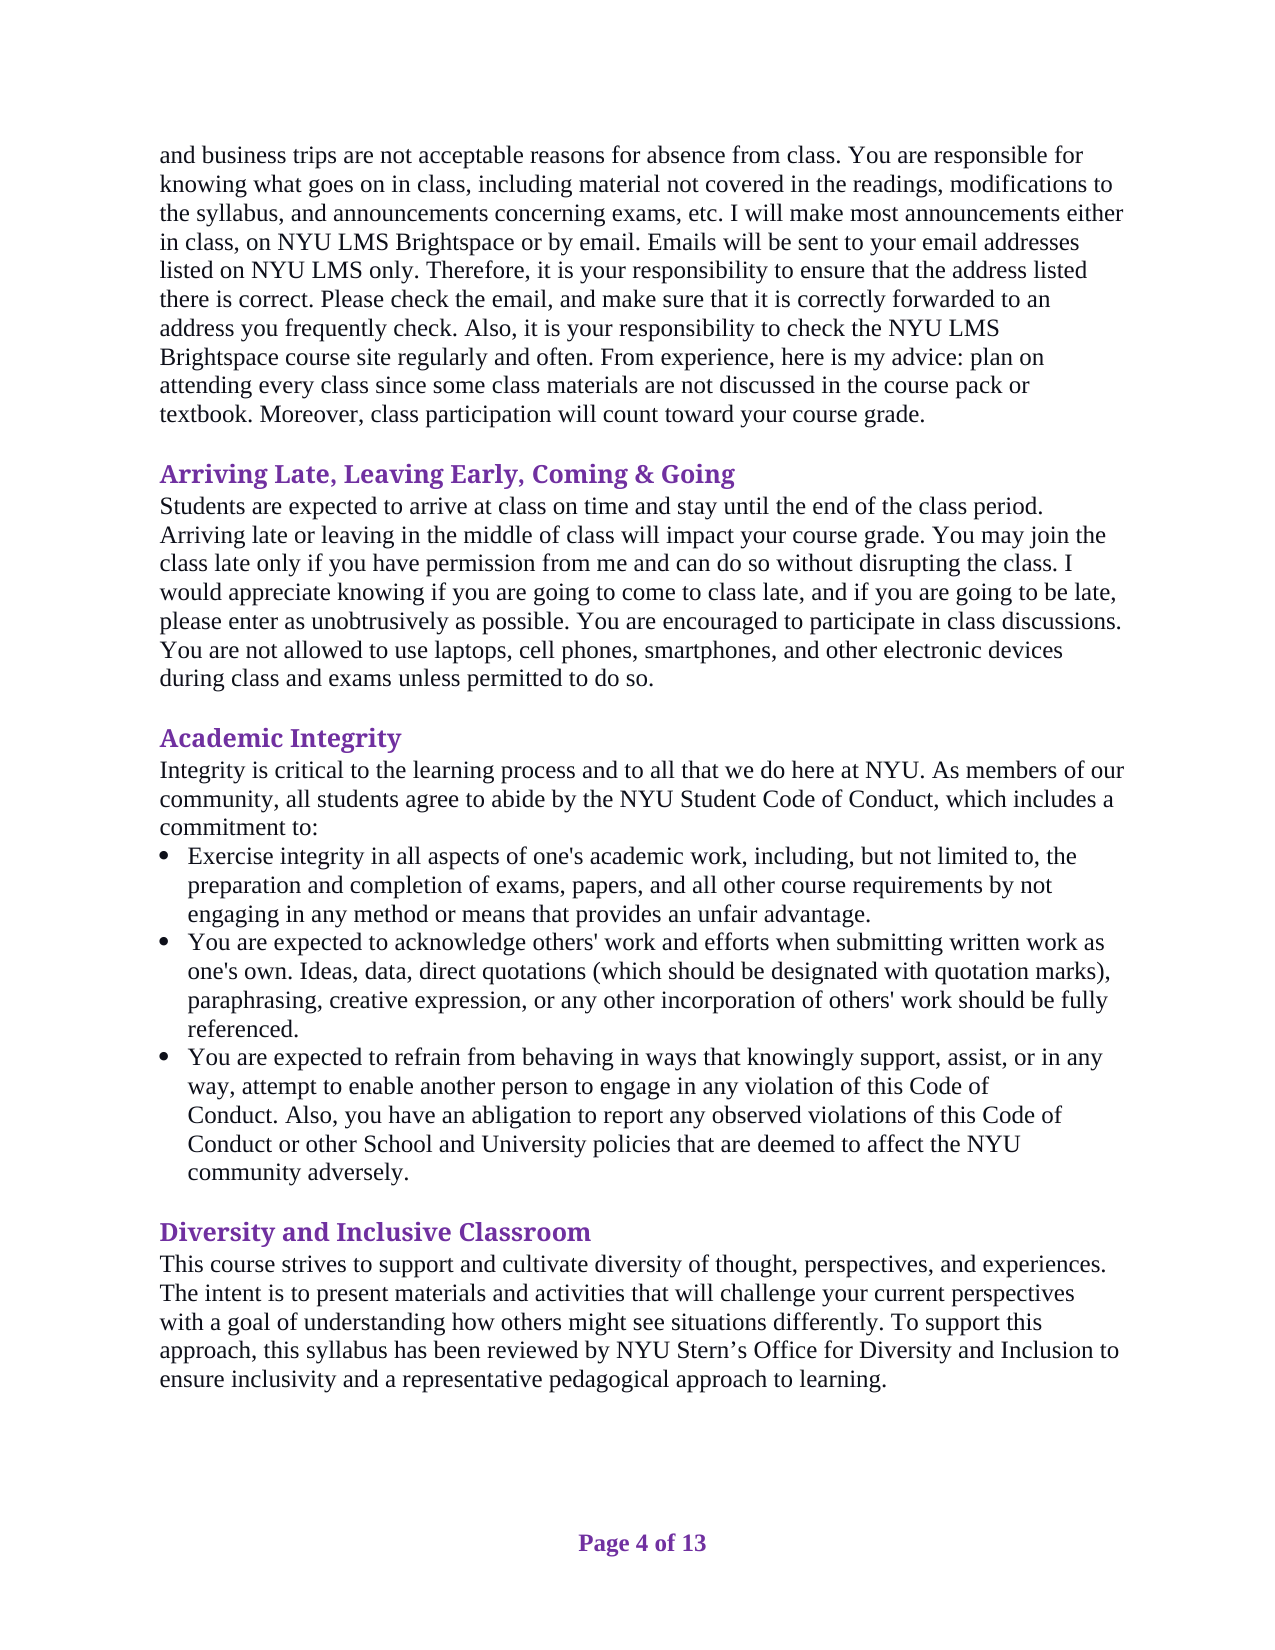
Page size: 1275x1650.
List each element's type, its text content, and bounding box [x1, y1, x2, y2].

text Diversity and Inclusive Classroom [159, 1215, 1125, 1249]
list You are expected to refrain from behaving in ways that knowingly support, assist, or in any way, attempt to enable another person to engage in any violation of this Code of Conduct. Also, you have an abligation to report any observed violations of this Code of Conduct or other School and University policies that are deemed to affect the NYU community adversely. [159, 1042, 1125, 1186]
text Integrity is critical to the learning process and to all that we do here at NYU. As members of our community, all students agree to abide by the NYU Student Code of Conduct, which includes a commitment to: [159, 755, 1125, 841]
text Students are expected to arrive at class on time and stay until the end of the class period. Arriving late or leaving in the middle of class will impact your course grade. You may join the class late only if you have permission from me and can do so without disrupting the class. I would appreciate knowing if you are going to come to class late, and if you are going to be late, please enter as unobtrusively as possible. You are encouraged to participate in class discussions. You are not allowed to use laptops, cell phones, smartphones, and other electronic devices during class and exams unless permitted to do so. [159, 491, 1125, 692]
text Arriving Late, Leaving Early, Coming & Going [159, 457, 1125, 491]
text This course strives to support and cultivate diversity of thought, perspectives, and experiences. The intent is to present materials and activities that will challenge your current perspectives with a goal of understanding how others might see situations differently. To support this approach, this syllabus has been reviewed by NYU Stern’s Office for Diversity and Inclusion to ensure inclusivity and a representative pedagogical approach to learning. [159, 1249, 1125, 1393]
text Academic Integrity [159, 721, 1125, 755]
list You are expected to acknowledge others' work and efforts when submitting written work as one's own. Ideas, data, direct quotations (which should be designated with quotation marks), paraphrasing, creative expression, or any other incorporation of others' work should be fully referenced. [159, 927, 1125, 1042]
list Exercise integrity in all aspects of one's academic work, including, but not limited to, the preparation and completion of exams, papers, and all other course requirements by not engaging in any method or means that provides an unfair advantage. [159, 841, 1125, 927]
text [159, 141, 1125, 428]
